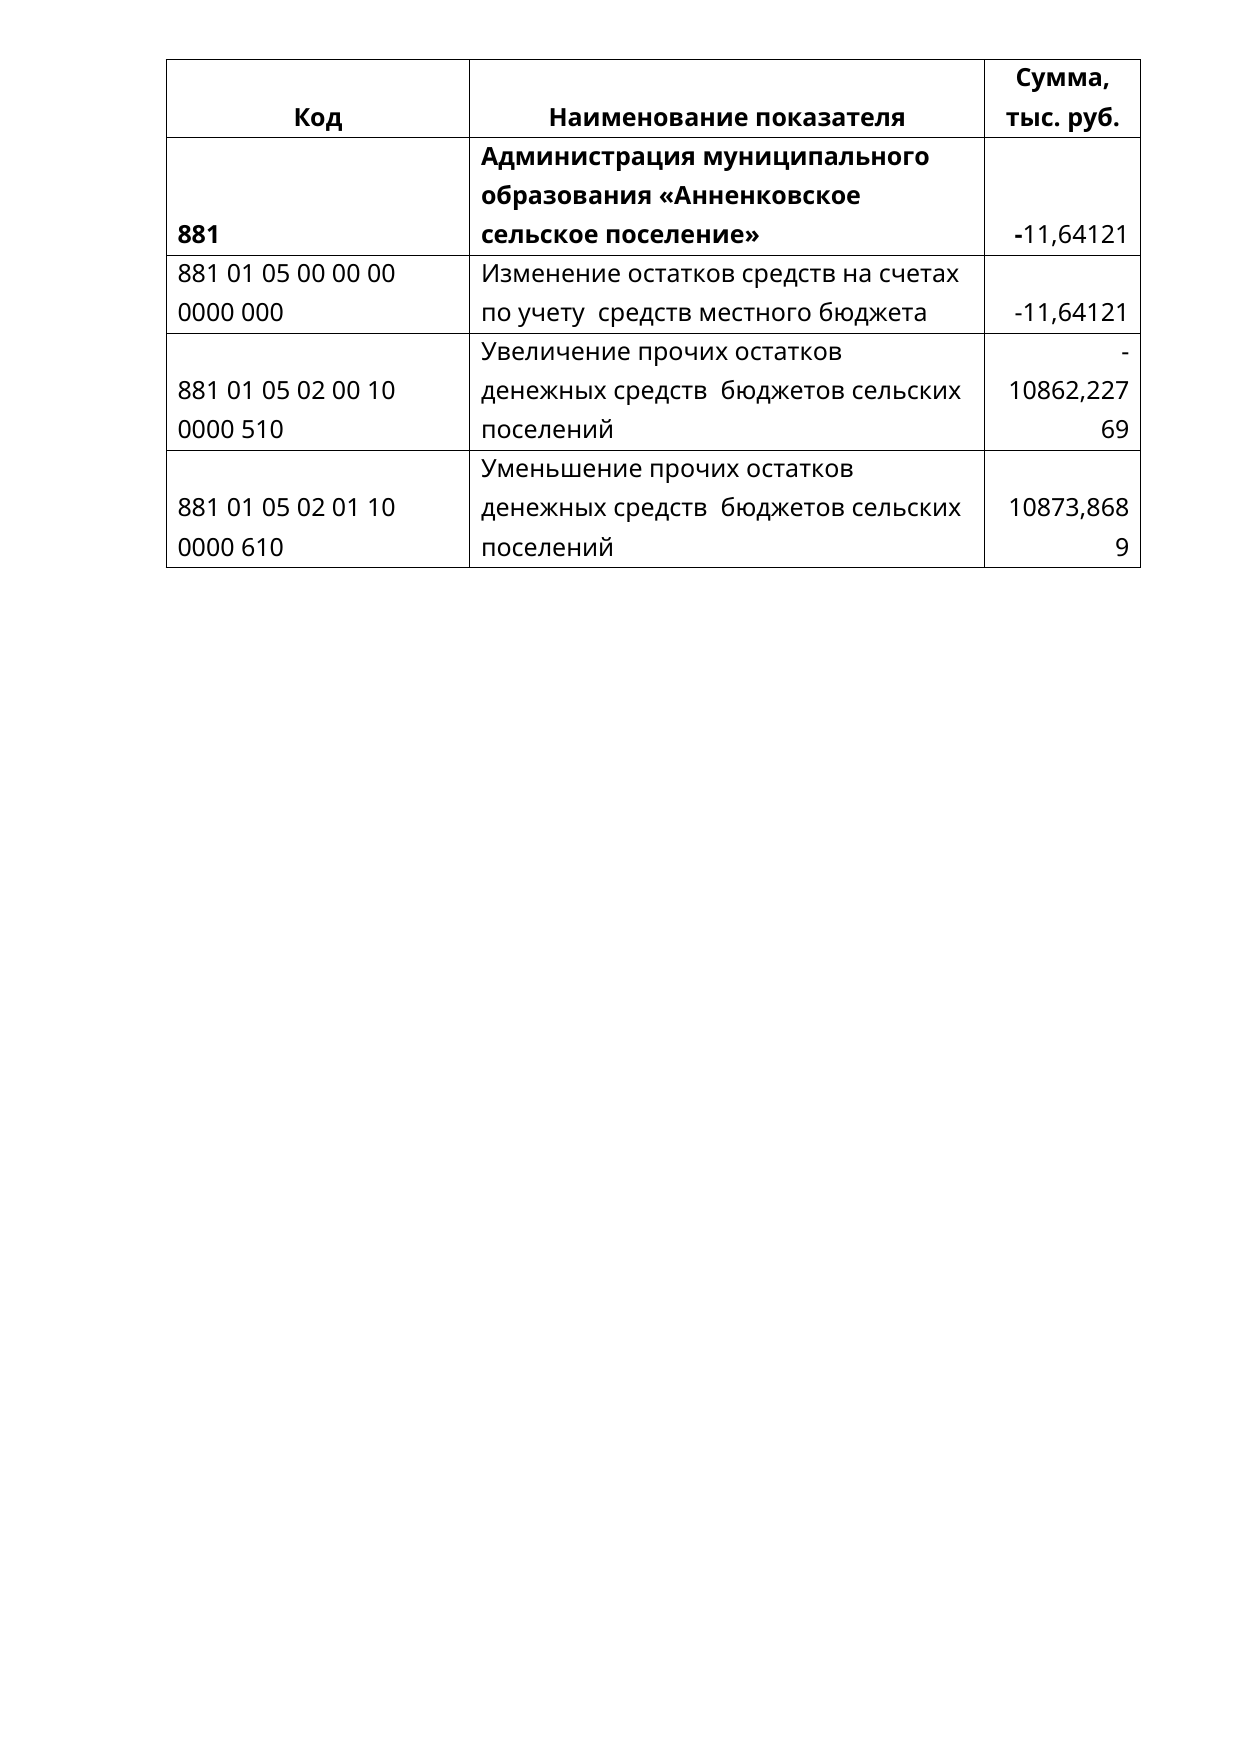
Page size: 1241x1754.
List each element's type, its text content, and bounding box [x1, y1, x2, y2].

table_cell Администрация муниципального образования «Анненковское сельское поселение» [470, 138, 984, 254]
table_cell -11,64121 [985, 256, 1140, 333]
table_cell Увеличение прочих остатков денежных средств бюджетов сельских поселений [470, 334, 984, 450]
table_cell -10862,22769 [985, 334, 1140, 450]
table_cell -11,64121 [985, 138, 1140, 254]
table_cell Уменьшение прочих остатков денежных средств бюджетов сельских поселений [470, 451, 984, 567]
table_cell 881 [167, 138, 469, 254]
table_cell 881 01 05 02 01 10 0000 610 [167, 451, 469, 567]
table_cell 10873,8689 [985, 451, 1140, 567]
table_cell 881 01 05 00 00 00 0000 000 [167, 256, 469, 333]
table_header Код [167, 60, 469, 137]
table_header Сумма, тыс. руб. [985, 60, 1140, 137]
table_cell Изменение остатков средств на счетах по учету средств местного бюджета [470, 256, 984, 333]
table_cell 881 01 05 02 00 10 0000 510 [167, 334, 469, 450]
table_header Наименование показателя [470, 60, 984, 137]
